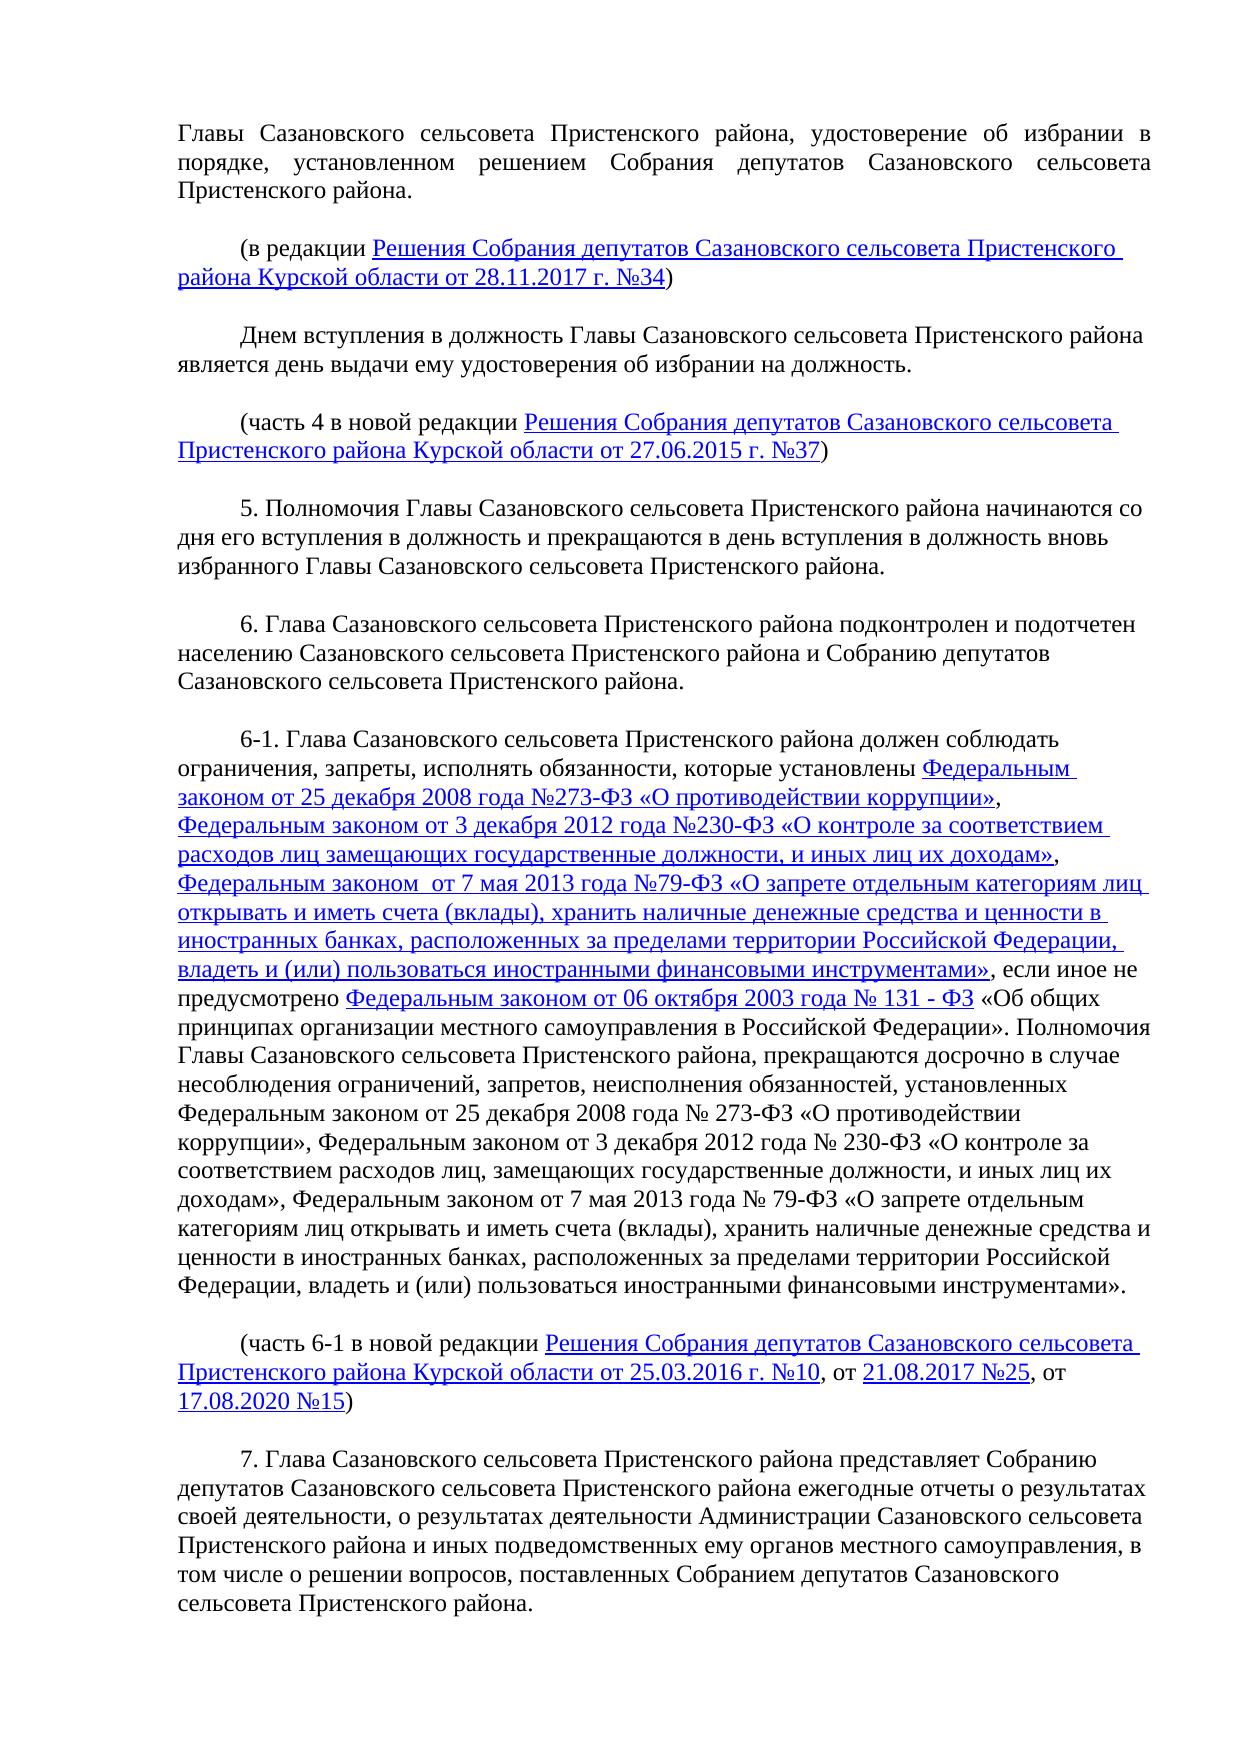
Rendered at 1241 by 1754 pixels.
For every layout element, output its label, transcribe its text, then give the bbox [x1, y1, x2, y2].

text (часть 6-1 в новой редакции Решения Собрания депутатов Сазановского сельсовета Пристенского района Курской области от 25.03.2016 г. №10, от 21.08.2017 №25, от 17.08.2020 №15) [177, 1328, 1152, 1415]
text 6-1. Глава Сазановского сельсовета Пристенского района должен соблюдать ограничения, запреты, исполнять обязанности, которые установлены Федеральным законом от 25 декабря 2008 года №273-ФЗ «О противодействии коррупции», Федеральным законом от 3 декабря 2012 года №230-ФЗ «О контроле за соответствием расходов лиц замещающих государственные должности, и иных лиц их доходам», Федеральным законом от 7 мая 2013 года №79-ФЗ «О запрете отдельным категориям лиц открывать и иметь счета (вклады), хранить наличные денежные средства и ценности в иностранных банках, расположенных за пределами территории Российской Федерации, владеть и (или) пользоваться иностранными финансовыми инструментами», если иное не предусмотрено Федеральным законом от 06 октября 2003 года № 131 - ФЗ «Об общих принципах организации местного самоуправления в Российской Федерации». Полномочия Главы Сазановского сельсовета Пристенского района, прекращаются досрочно в случае несоблюдения ограничений, запретов, неисполнения обязанностей, установленных Федеральным законом от 25 декабря 2008 года № 273-ФЗ «О противодействии коррупции», Федеральным законом от 3 декабря 2012 года № 230-ФЗ «О контроле за соответствием расходов лиц, замещающих государственные должности, и иных лиц их доходам», Федеральным законом от 7 мая 2013 года № 79-ФЗ «О запрете отдельным категориям лиц открывать и иметь счета (вклады), хранить наличные денежные средства и ценности в иностранных банках, расположенных за пределами территории Российской Федерации, владеть и (или) пользоваться иностранными финансовыми инструментами». [177, 724, 1152, 1299]
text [177, 118, 1152, 204]
text 5. Полномочия Главы Сазановского сельсовета Пристенского района начинаются со дня его вступления в должность и прекращаются в день вступления в должность вновь избранного Главы Сазановского сельсовета Пристенского района. [177, 493, 1152, 580]
text (в редакции Решения Собрания депутатов Сазановского сельсовета Пристенского района Курской области от 28.11.2017 г. №34) [177, 233, 1152, 291]
text 6. Глава Сазановского сельсовета Пристенского района подконтролен и подотчетен населению Сазановского сельсовета Пристенского района и Собранию депутатов Сазановского сельсовета Пристенского района. [177, 609, 1152, 695]
text 7. Глава Сазановского сельсовета Пристенского района представляет Собранию депутатов Сазановского сельсовета Пристенского района ежегодные отчеты о результатах своей деятельности, о результатах деятельности Администрации Сазановского сельсовета Пристенского района и иных подведомственных ему органов местного самоуправления, в том числе о решении вопросов, поставленных Собранием депутатов Сазановского сельсовета Пристенского района. [177, 1444, 1152, 1616]
text (часть 4 в новой редакции Решения Собрания депутатов Сазановского сельсовета Пристенского района Курской области от 27.06.2015 г. №37) [177, 407, 1152, 464]
text Днем вступления в должность Главы Сазановского сельсовета Пристенского района является день выдачи ему удостоверения об избрании на должность. [177, 320, 1152, 378]
